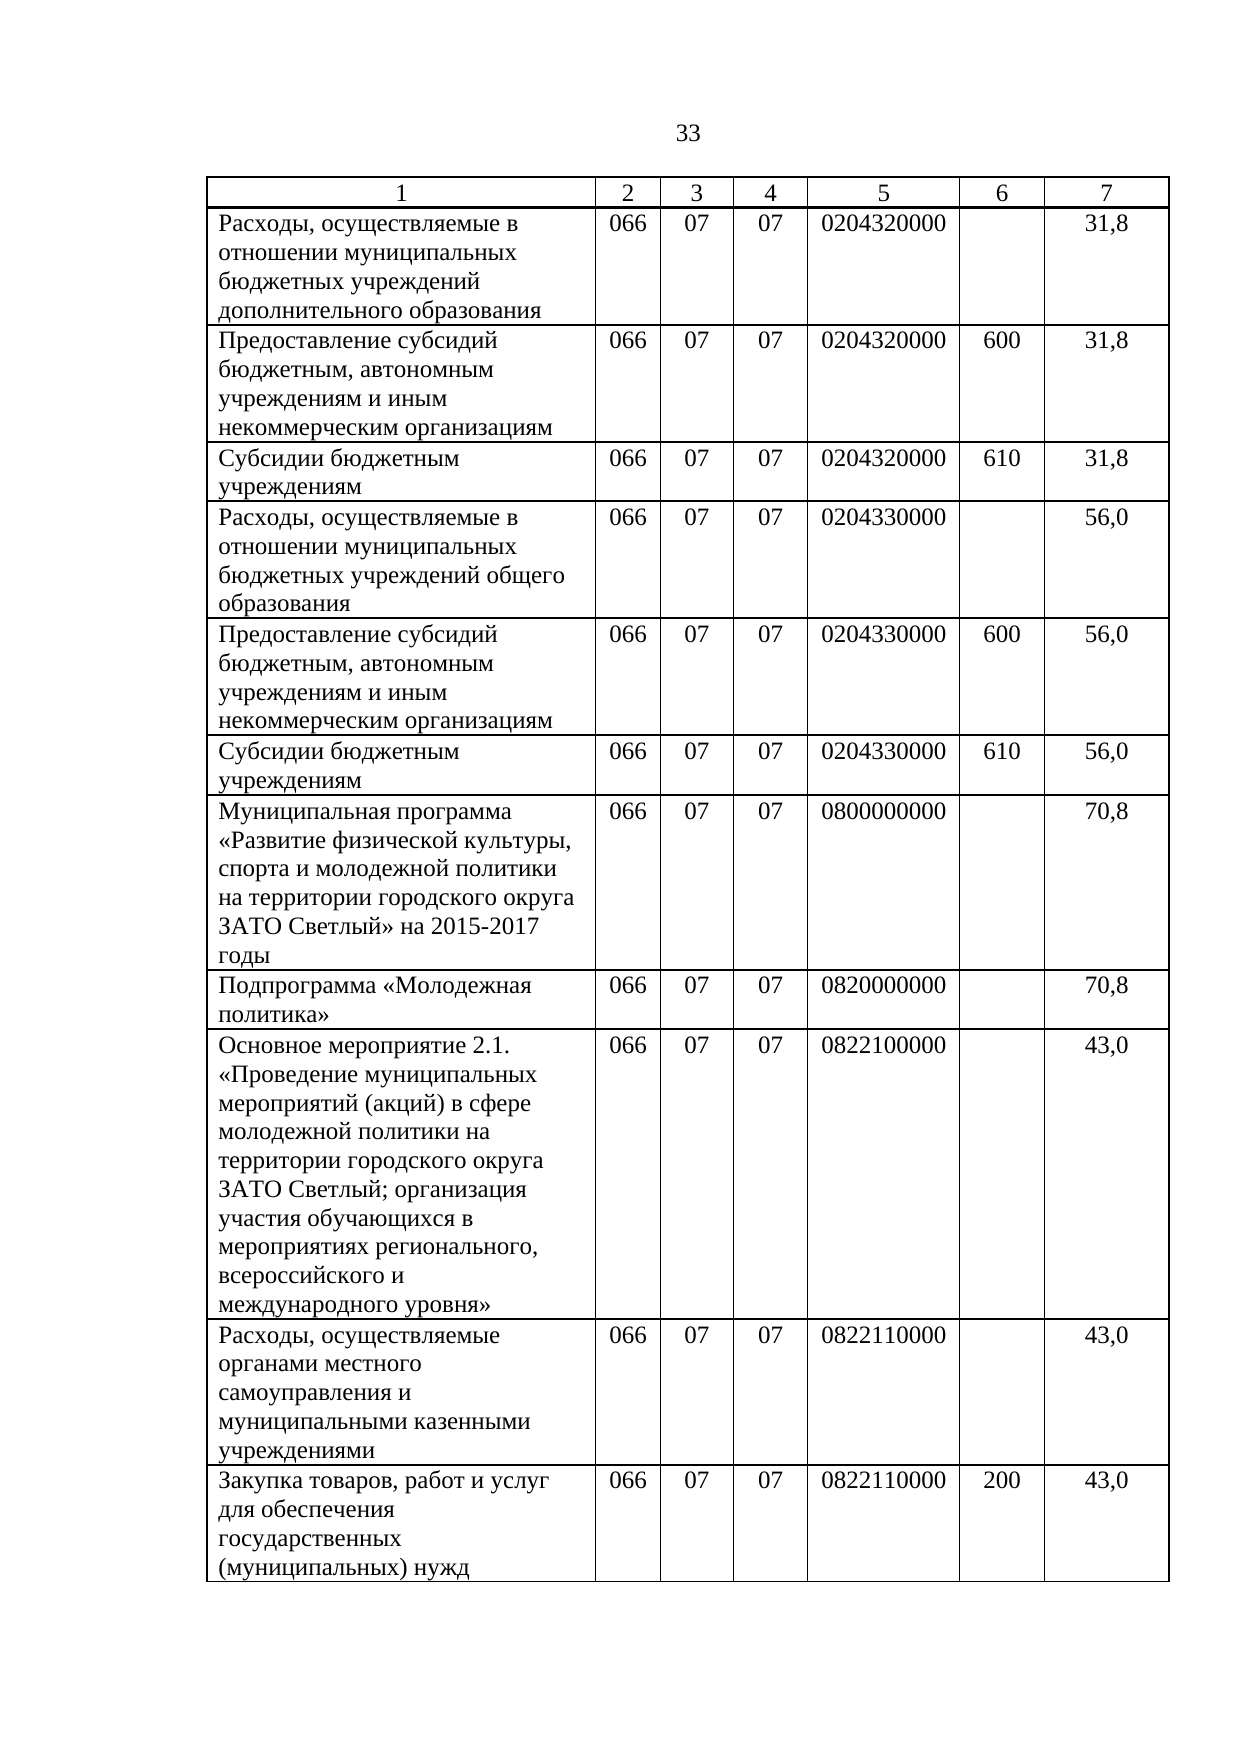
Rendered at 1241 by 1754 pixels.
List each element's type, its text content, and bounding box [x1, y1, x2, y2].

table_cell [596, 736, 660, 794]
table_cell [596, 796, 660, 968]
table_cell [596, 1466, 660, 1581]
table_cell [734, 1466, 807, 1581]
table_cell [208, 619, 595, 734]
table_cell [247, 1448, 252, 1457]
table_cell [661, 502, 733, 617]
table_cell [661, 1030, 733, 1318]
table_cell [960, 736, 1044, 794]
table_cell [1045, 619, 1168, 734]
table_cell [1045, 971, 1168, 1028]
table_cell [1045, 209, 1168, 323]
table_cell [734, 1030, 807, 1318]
text 33 [207, 118, 1169, 147]
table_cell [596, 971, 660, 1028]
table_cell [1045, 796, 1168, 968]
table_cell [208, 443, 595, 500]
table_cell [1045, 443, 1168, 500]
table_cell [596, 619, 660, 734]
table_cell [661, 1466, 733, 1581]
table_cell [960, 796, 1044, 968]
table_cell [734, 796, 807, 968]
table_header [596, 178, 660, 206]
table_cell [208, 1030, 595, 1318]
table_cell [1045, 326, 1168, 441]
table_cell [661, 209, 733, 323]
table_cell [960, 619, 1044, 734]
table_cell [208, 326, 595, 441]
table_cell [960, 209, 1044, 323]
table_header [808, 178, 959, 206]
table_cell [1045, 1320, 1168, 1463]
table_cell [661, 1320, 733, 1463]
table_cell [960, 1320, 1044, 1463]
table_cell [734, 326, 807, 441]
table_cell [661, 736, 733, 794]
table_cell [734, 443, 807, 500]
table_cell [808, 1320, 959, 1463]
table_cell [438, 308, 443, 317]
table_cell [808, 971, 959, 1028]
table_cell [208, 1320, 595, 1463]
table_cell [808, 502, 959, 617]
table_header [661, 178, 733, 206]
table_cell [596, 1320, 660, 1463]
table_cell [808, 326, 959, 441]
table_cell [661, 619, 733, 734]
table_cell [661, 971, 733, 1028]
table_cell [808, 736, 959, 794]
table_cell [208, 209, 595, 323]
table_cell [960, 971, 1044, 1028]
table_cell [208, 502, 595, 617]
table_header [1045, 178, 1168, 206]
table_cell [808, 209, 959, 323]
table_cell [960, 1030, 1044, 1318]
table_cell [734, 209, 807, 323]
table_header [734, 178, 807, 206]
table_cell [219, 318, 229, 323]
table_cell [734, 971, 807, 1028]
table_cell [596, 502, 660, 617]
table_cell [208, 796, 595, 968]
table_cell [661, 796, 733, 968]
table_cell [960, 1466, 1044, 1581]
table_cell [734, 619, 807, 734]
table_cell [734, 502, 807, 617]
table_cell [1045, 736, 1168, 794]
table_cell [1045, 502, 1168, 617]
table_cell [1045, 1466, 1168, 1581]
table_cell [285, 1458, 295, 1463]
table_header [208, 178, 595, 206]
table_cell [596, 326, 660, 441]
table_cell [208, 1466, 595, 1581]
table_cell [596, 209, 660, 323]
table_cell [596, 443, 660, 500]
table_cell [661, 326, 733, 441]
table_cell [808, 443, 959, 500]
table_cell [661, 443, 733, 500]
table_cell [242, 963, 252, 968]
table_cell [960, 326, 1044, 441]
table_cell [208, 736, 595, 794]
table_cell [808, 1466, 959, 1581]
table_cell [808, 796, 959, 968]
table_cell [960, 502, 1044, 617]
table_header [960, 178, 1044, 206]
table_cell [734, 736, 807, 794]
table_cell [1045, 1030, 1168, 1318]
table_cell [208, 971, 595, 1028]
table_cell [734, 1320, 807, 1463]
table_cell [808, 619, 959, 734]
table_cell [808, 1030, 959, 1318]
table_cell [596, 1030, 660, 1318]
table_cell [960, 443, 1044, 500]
